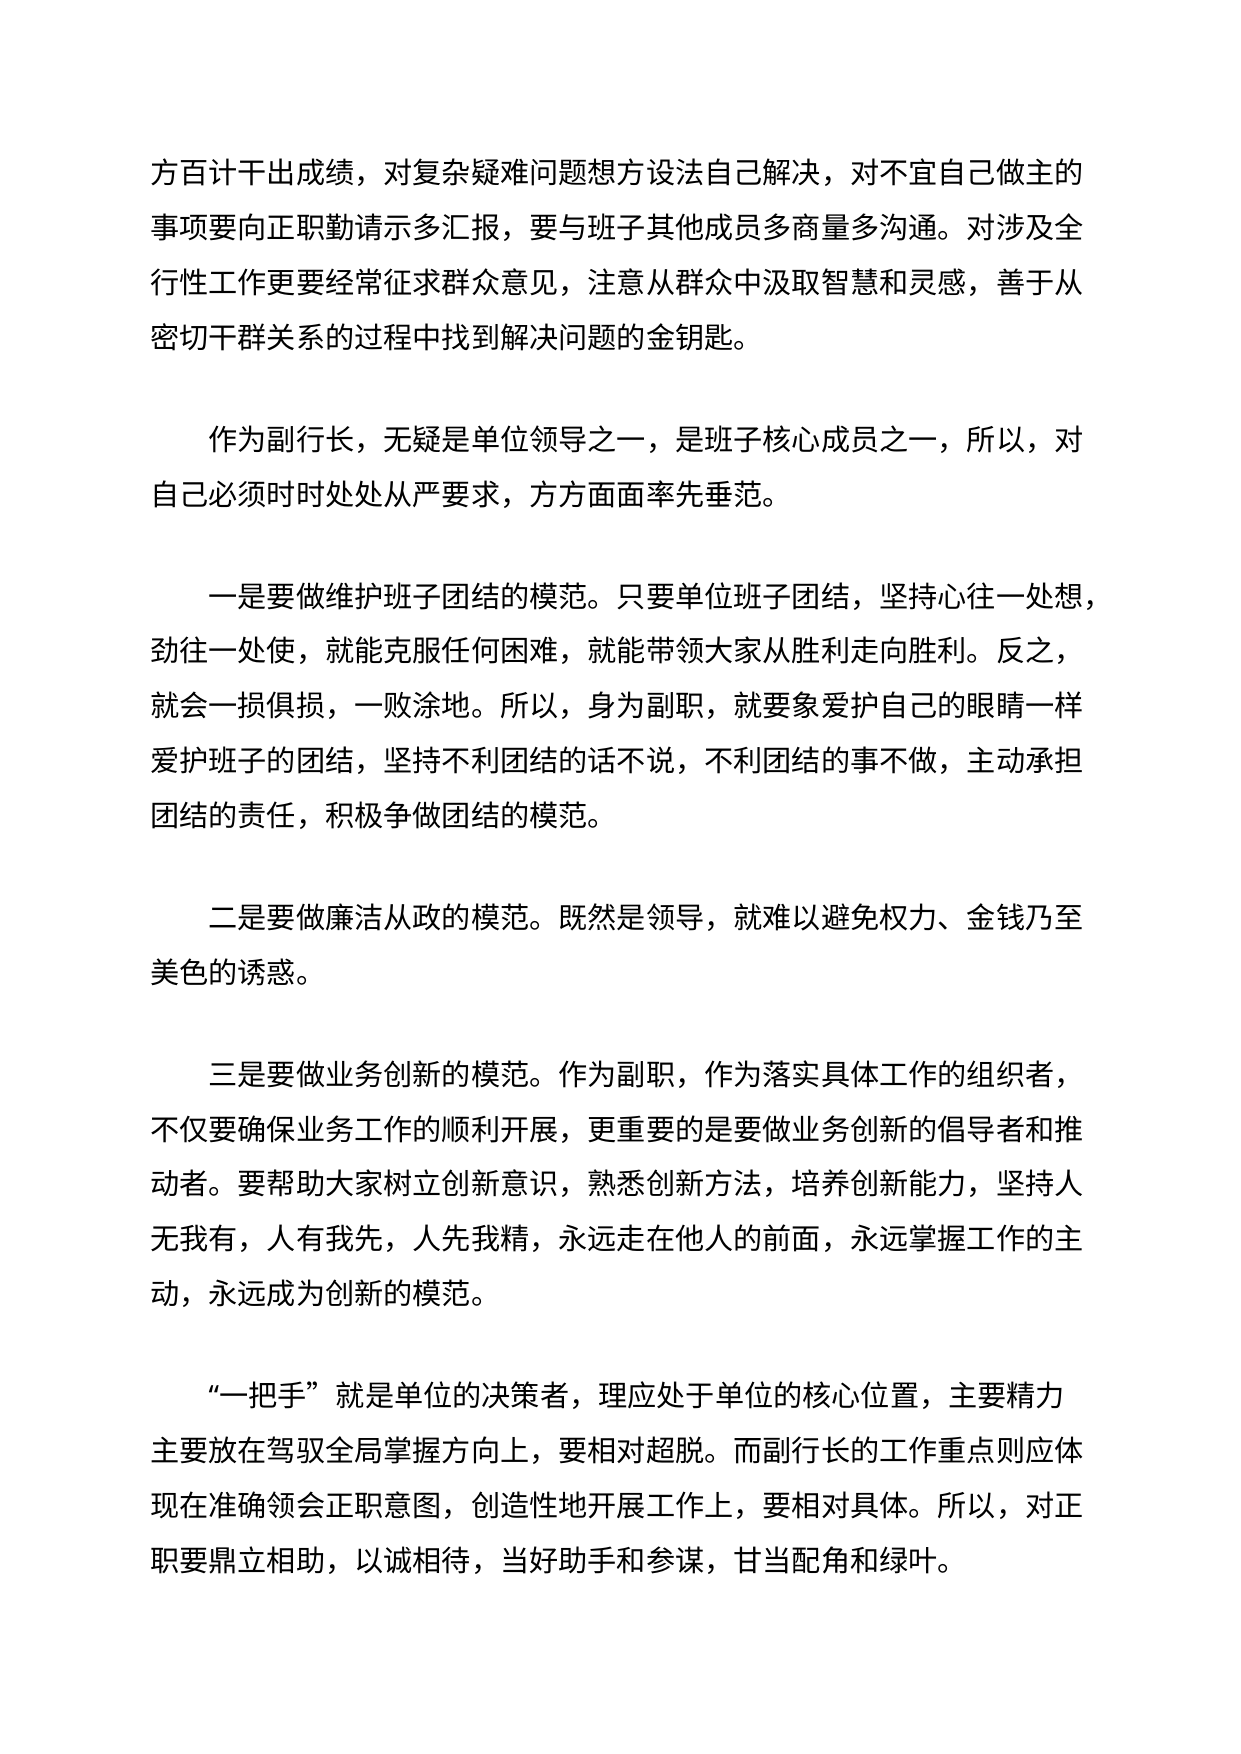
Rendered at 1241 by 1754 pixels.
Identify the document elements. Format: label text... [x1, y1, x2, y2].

text 一是要做维护班子团结的模范。只要单位班子团结，坚持心往一处想，劲往一处使，就能克服任何困难，就能带领大家从胜利走向胜利。反之，就会一损俱损，一败涂地。所以，身为副职，就要象爱护自己的眼睛一样爱护班子的团结，坚持不利团结的话不说，不利团结的事不做，主动承担团结的责任，积极争做团结的模范。 [150, 573, 1090, 835]
text “一把手”就是单位的决策者，理应处于单位的核心位置，主要精力主要放在驾驭全局掌握方向上，要相对超脱。而副行长的工作重点则应体现在准确领会正职意图，创造性地开展工作上，要相对具体。所以，对正职要鼎立相助，以诚相待，当好助手和参谋，甘当配角和绿叶。 [150, 1372, 1090, 1579]
text 二是要做廉洁从政的模范。既然是领导，就难以避免权力、金钱乃至美色的诱惑。 [150, 894, 1090, 992]
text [150, 150, 1090, 357]
text 作为副行长，无疑是单位领导之一，是班子核心成员之一，所以，对自己必须时时处处从严要求，方方面面率先垂范。 [150, 416, 1090, 514]
text 三是要做业务创新的模范。作为副职，作为落实具体工作的组织者，不仅要确保业务工作的顺利开展，更重要的是要做业务创新的倡导者和推动者。要帮助大家树立创新意识，熟悉创新方法，培养创新能力，坚持人无我有，人有我先，人先我精，永远走在他人的前面，永远掌握工作的主动，永远成为创新的模范。 [150, 1051, 1090, 1313]
